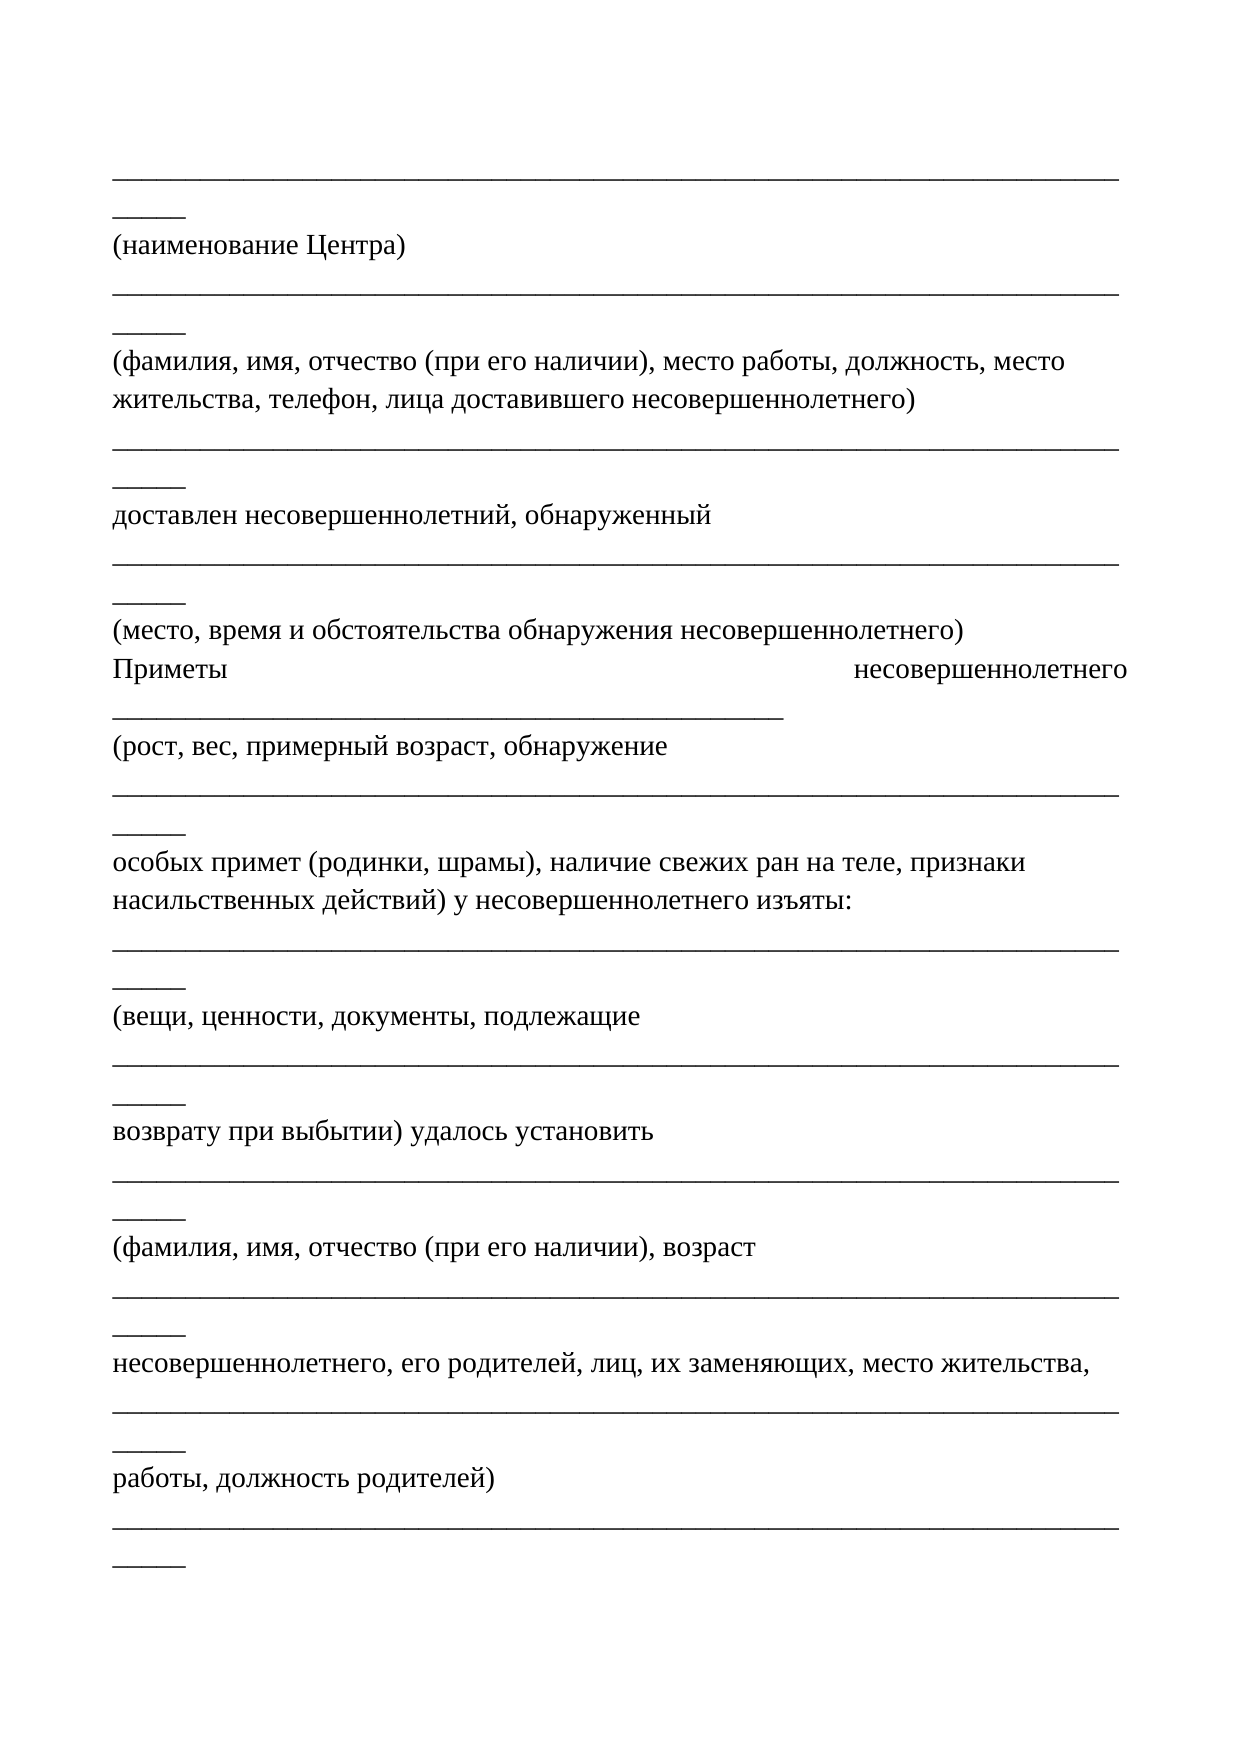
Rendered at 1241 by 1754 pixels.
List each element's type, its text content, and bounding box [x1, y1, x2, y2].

text (фамилия, имя, отчество (при его наличии), место работы, должность, место [112, 343, 1128, 376]
text возврату при выбытии) удалось установить [112, 1113, 1128, 1147]
text несовершеннолетнего, его родителей, лиц, их заменяющих, место жительства, [112, 1345, 1128, 1378]
text (наименование Центра) [112, 227, 1128, 261]
text особых примет (родинки, шрамы), наличие свежих ран на теле, признаки [112, 844, 1128, 877]
text __________________________________________________________________________ [112, 1268, 1128, 1340]
text __________________________________________________________________________ [112, 1036, 1128, 1108]
text __________________________________________________________________________ [112, 767, 1128, 839]
text доставлен несовершеннолетний, обнаруженный [112, 497, 1128, 530]
text работы, должность родителей) [112, 1460, 1128, 1494]
text (рост, вес, примерный возраст, обнаружение [112, 728, 1128, 762]
text насильственных действий) у несовершеннолетнего изъяты: [112, 882, 1128, 916]
text (фамилия, имя, отчество (при его наличии), возраст [112, 1229, 1128, 1263]
text __________________________________________________________________________ [112, 535, 1128, 607]
text __________________________________________________________________________ [112, 150, 1128, 222]
text жительства, телефон, лица доставившего несовершеннолетнего) [112, 381, 1128, 415]
text __________________________________________________________________________ [112, 1152, 1128, 1224]
text Приметы несовершеннолетнего ______________________________________________ [112, 651, 1128, 723]
text (вещи, ценности, документы, подлежащие [112, 998, 1128, 1031]
text __________________________________________________________________________ [112, 921, 1128, 993]
text (место, время и обстоятельства обнаружения несовершеннолетнего) [112, 612, 1128, 646]
text __________________________________________________________________________ [112, 266, 1128, 338]
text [112, 1499, 1128, 1571]
text __________________________________________________________________________ [112, 420, 1128, 492]
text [112, 1383, 1128, 1455]
